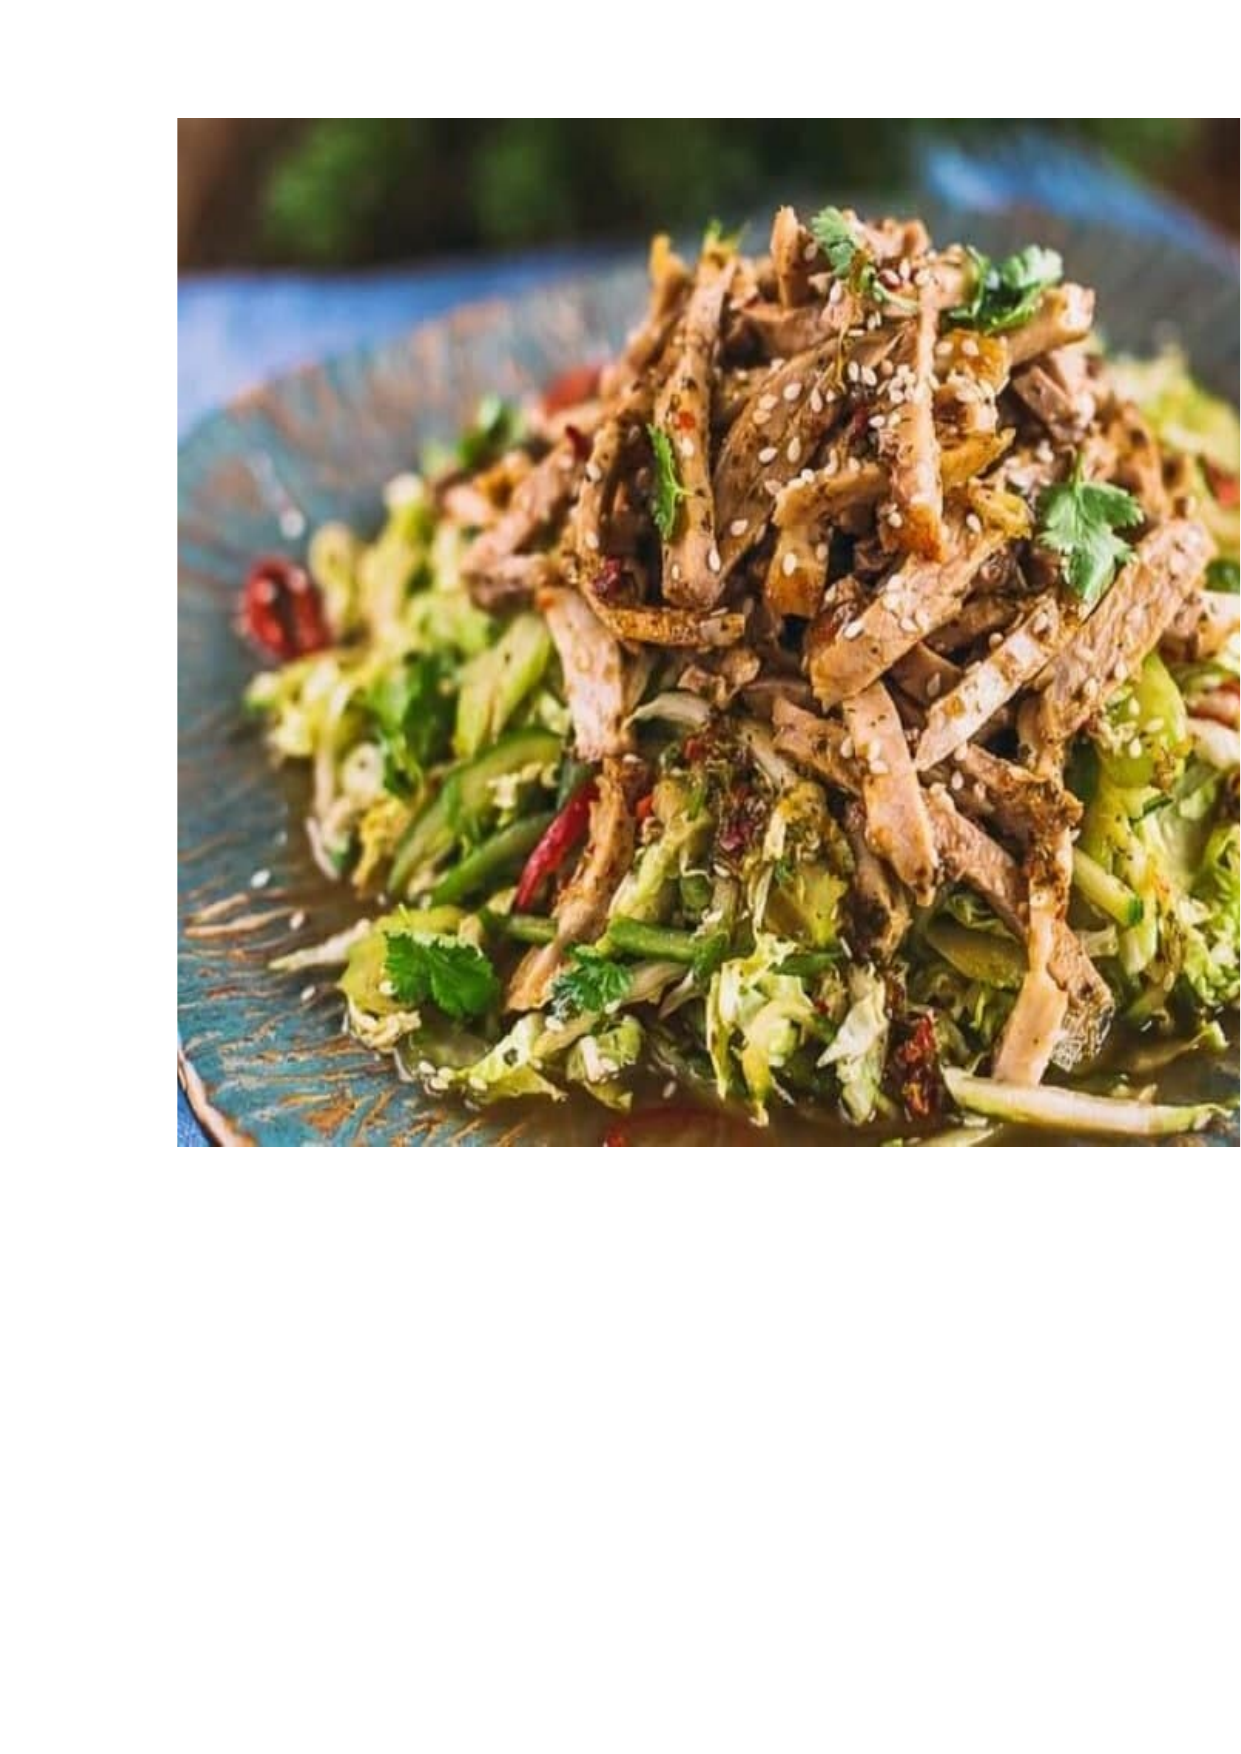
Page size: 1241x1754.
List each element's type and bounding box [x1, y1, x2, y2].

picture [177, 118, 1241, 1147]
